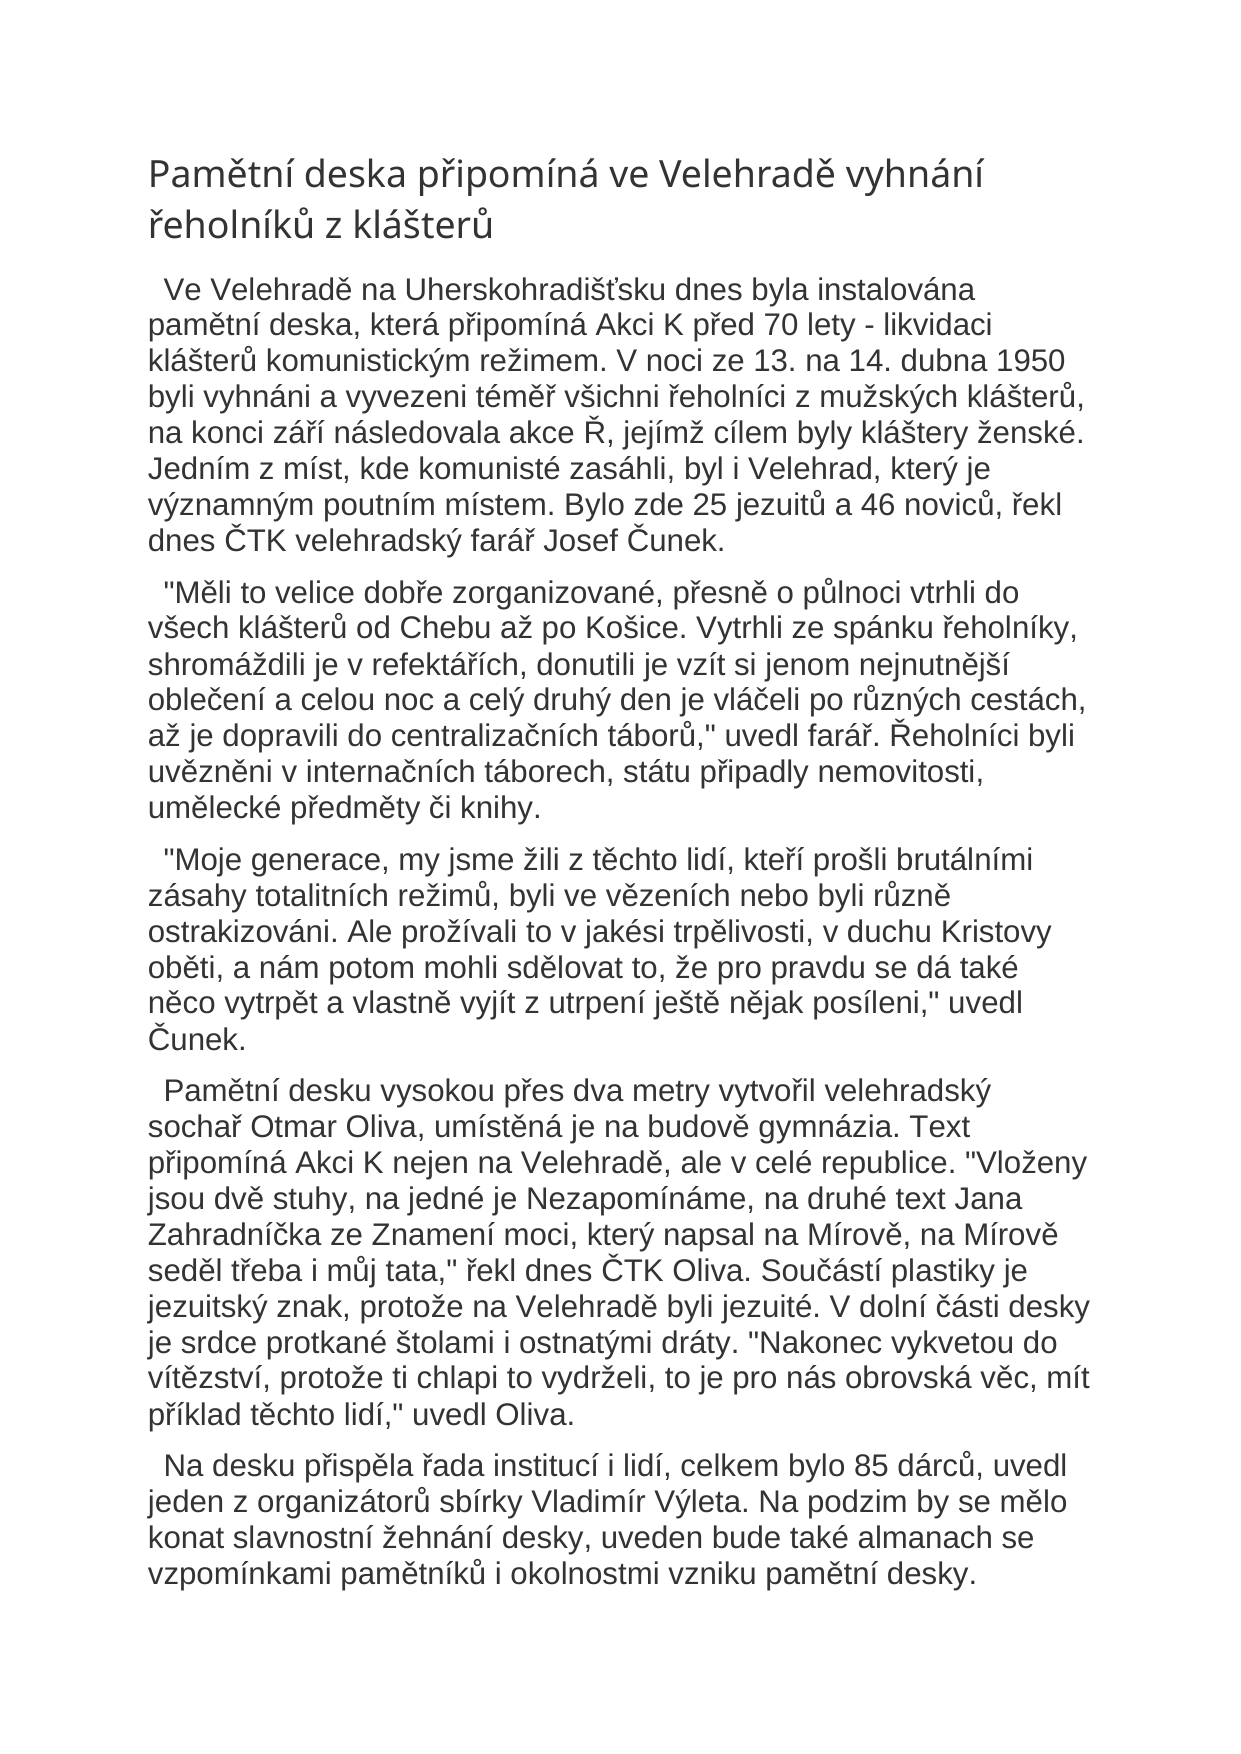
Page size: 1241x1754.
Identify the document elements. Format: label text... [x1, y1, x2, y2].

text Pamětní deska připomíná ve Velehradě vyhnání řeholníků z klášterů [148, 148, 1093, 250]
text "Moje generace, my jsme žili z těchto lidí, kteří prošli brutálními zásahy totalitních režimů, byli ve vězeních nebo byli různě ostrakizováni. Ale prožívali to v jakési trpělivosti, v duchu Kristovy oběti, a nám potom mohli sdělovat to, že pro pravdu se dá také něco vytrpět a vlastně vyjít z utrpení ještě nějak posíleni," uvedl Čunek. [148, 841, 1093, 1056]
text Ve Velehradě na Uherskohradišťsku dnes byla instalována pamětní deska, která připomíná Akci K před 70 lety - likvidaci klášterů komunistickým režimem. V noci ze 13. na 14. dubna 1950 byli vyhnáni a vyvezeni téměř všichni řeholníci z mužských klášterů, na konci září následovala akce Ř, jejímž cílem byly kláštery ženské. Jedním z míst, kde komunisté zasáhli, byl i Velehrad, který je významným poutním místem. Bylo zde 25 jezuitů a 46 noviců, řekl dnes ČTK velehradský farář Josef Čunek. [148, 271, 1093, 558]
text Pamětní desku vysokou přes dva metry vytvořil velehradský sochař Otmar Oliva, umístěná je na budově gymnázia. Text připomíná Akci K nejen na Velehradě, ale v celé republice. "Vloženy jsou dvě stuhy, na jedné je Nezapomínáme, na druhé text Jana Zahradníčka ze Znamení moci, který napsal na Mírově, na Mírově seděl třeba i můj tata," řekl dnes ČTK Oliva. Součástí plastiky je jezuitský znak, protože na Velehradě byli jezuité. V dolní části desky je srdce protkané štolami i ostnatými dráty. "Nakonec vykvetou do vítězství, protože ti chlapi to vydrželi, to je pro nás obrovská věc, mít příklad těchto lidí," uvedl Oliva. [148, 1072, 1093, 1431]
text "Měli to velice dobře zorganizované, přesně o půlnoci vtrhli do všech klášterů od Chebu až po Košice. Vytrhli ze spánku řeholníky, shromáždili je v refektářích, donutili je vzít si jenom nejnutnější oblečení a celou noc a celý druhý den je vláčeli po různých cestách, až je dopravili do centralizačních táborů," uvedl farář. Řeholníci byli uvězněni v internačních táborech, státu připadly nemovitosti, umělecké předměty či knihy. [148, 574, 1093, 825]
text Na desku přispěla řada institucí i lidí, celkem bylo 85 dárců, uvedl jeden z organizátorů sbírky Vladimír Výleta. Na podzim by se mělo konat slavnostní žehnání desky, uveden bude také almanach se vzpomínkami pamětníků i okolnostmi vzniku pamětní desky. [148, 1447, 1093, 1591]
